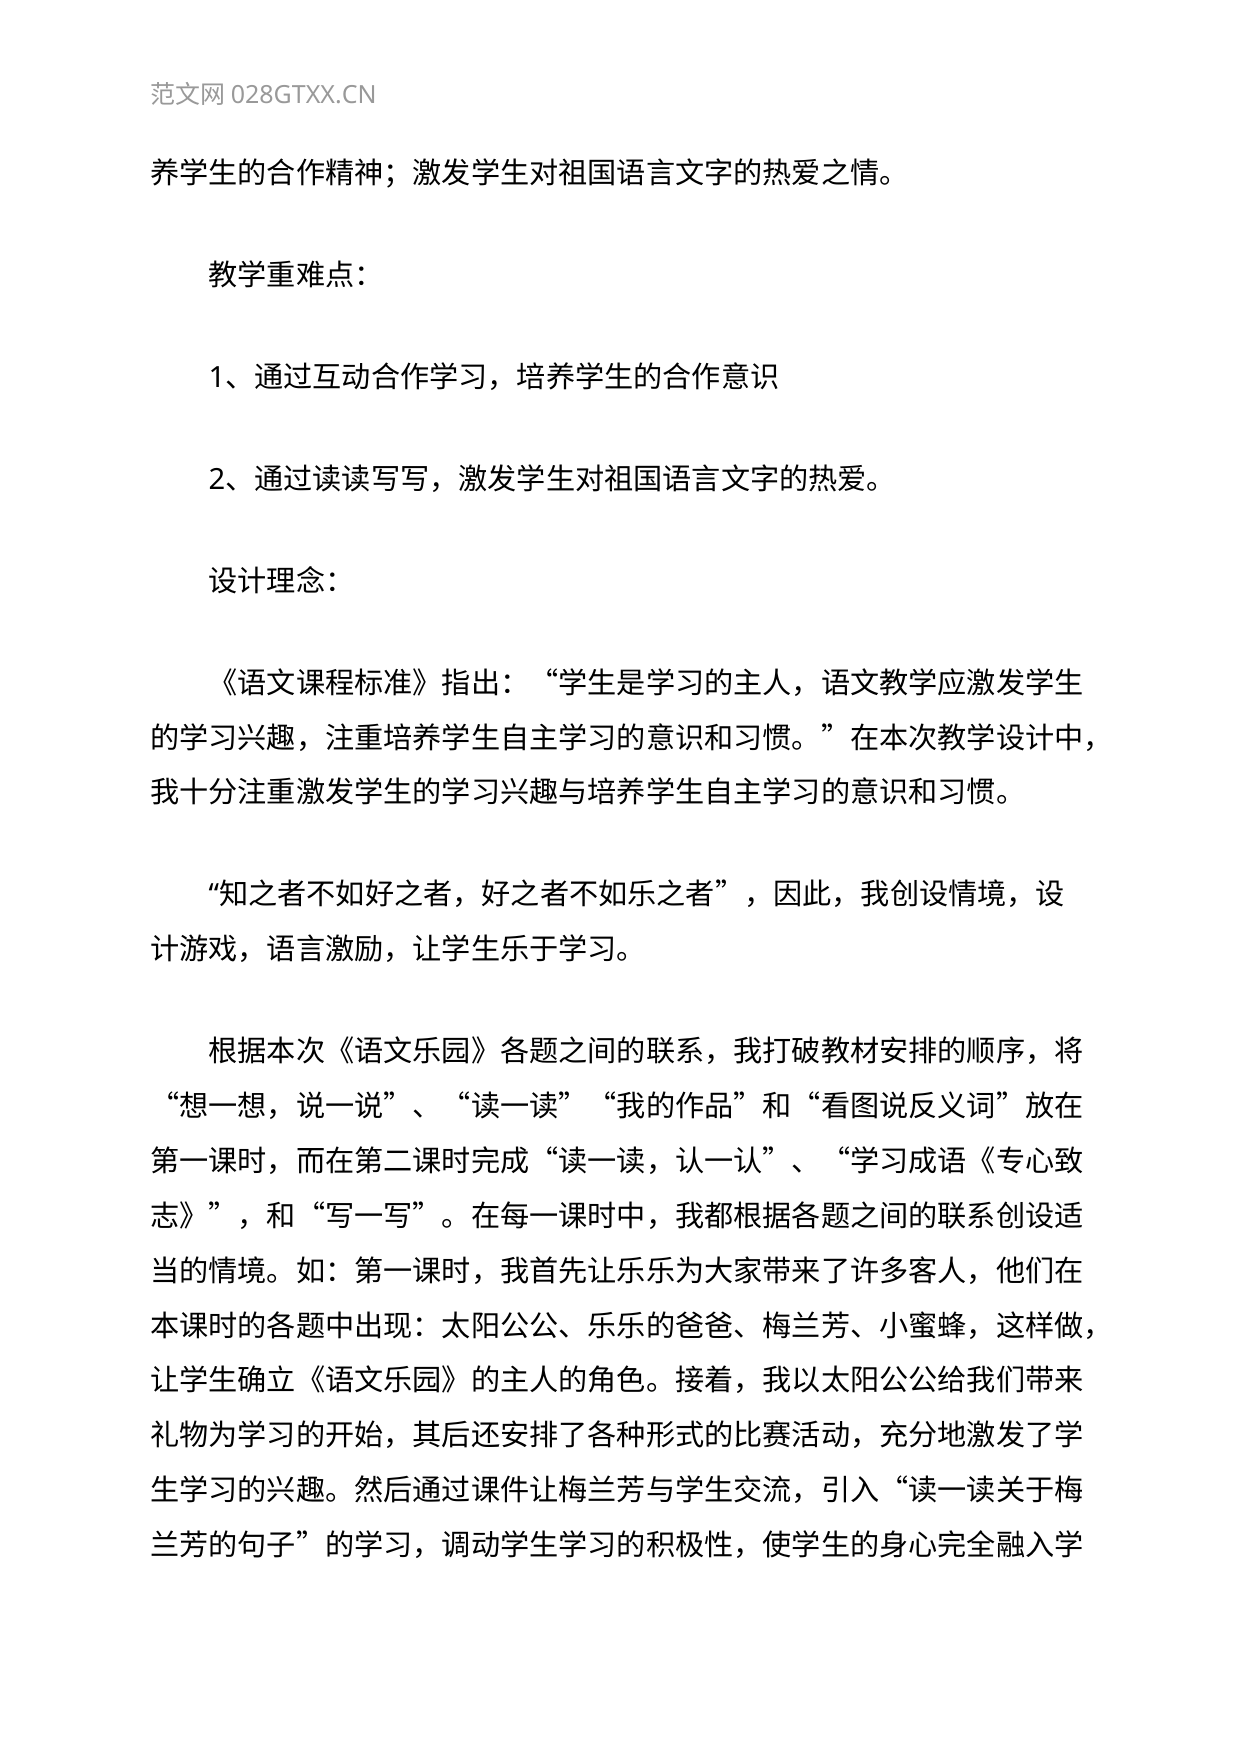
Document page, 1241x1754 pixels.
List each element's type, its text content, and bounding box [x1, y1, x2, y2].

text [150, 150, 1090, 192]
text 2、通过读读写写，激发学生对祖国语言文字的热爱。 [150, 456, 1090, 498]
text 1、通过互动合作学习，培养学生的合作意识 [150, 353, 1090, 396]
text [150, 1028, 1090, 1564]
text “知之者不如好之者，好之者不如乐之者”，因此，我创设情境，设计游戏，语言激励，让学生乐于学习。 [150, 871, 1090, 968]
text 《语文课程标准》指出：“学生是学习的主人，语文教学应激发学生的学习兴趣，注重培养学生自主学习的意识和习惯。”在本次教学设计中，我十分注重激发学生的学习兴趣与培养学生自主学习的意识和习惯。 [150, 659, 1090, 811]
text 教学重难点： [150, 252, 1090, 294]
text 设计理念： [150, 557, 1090, 600]
